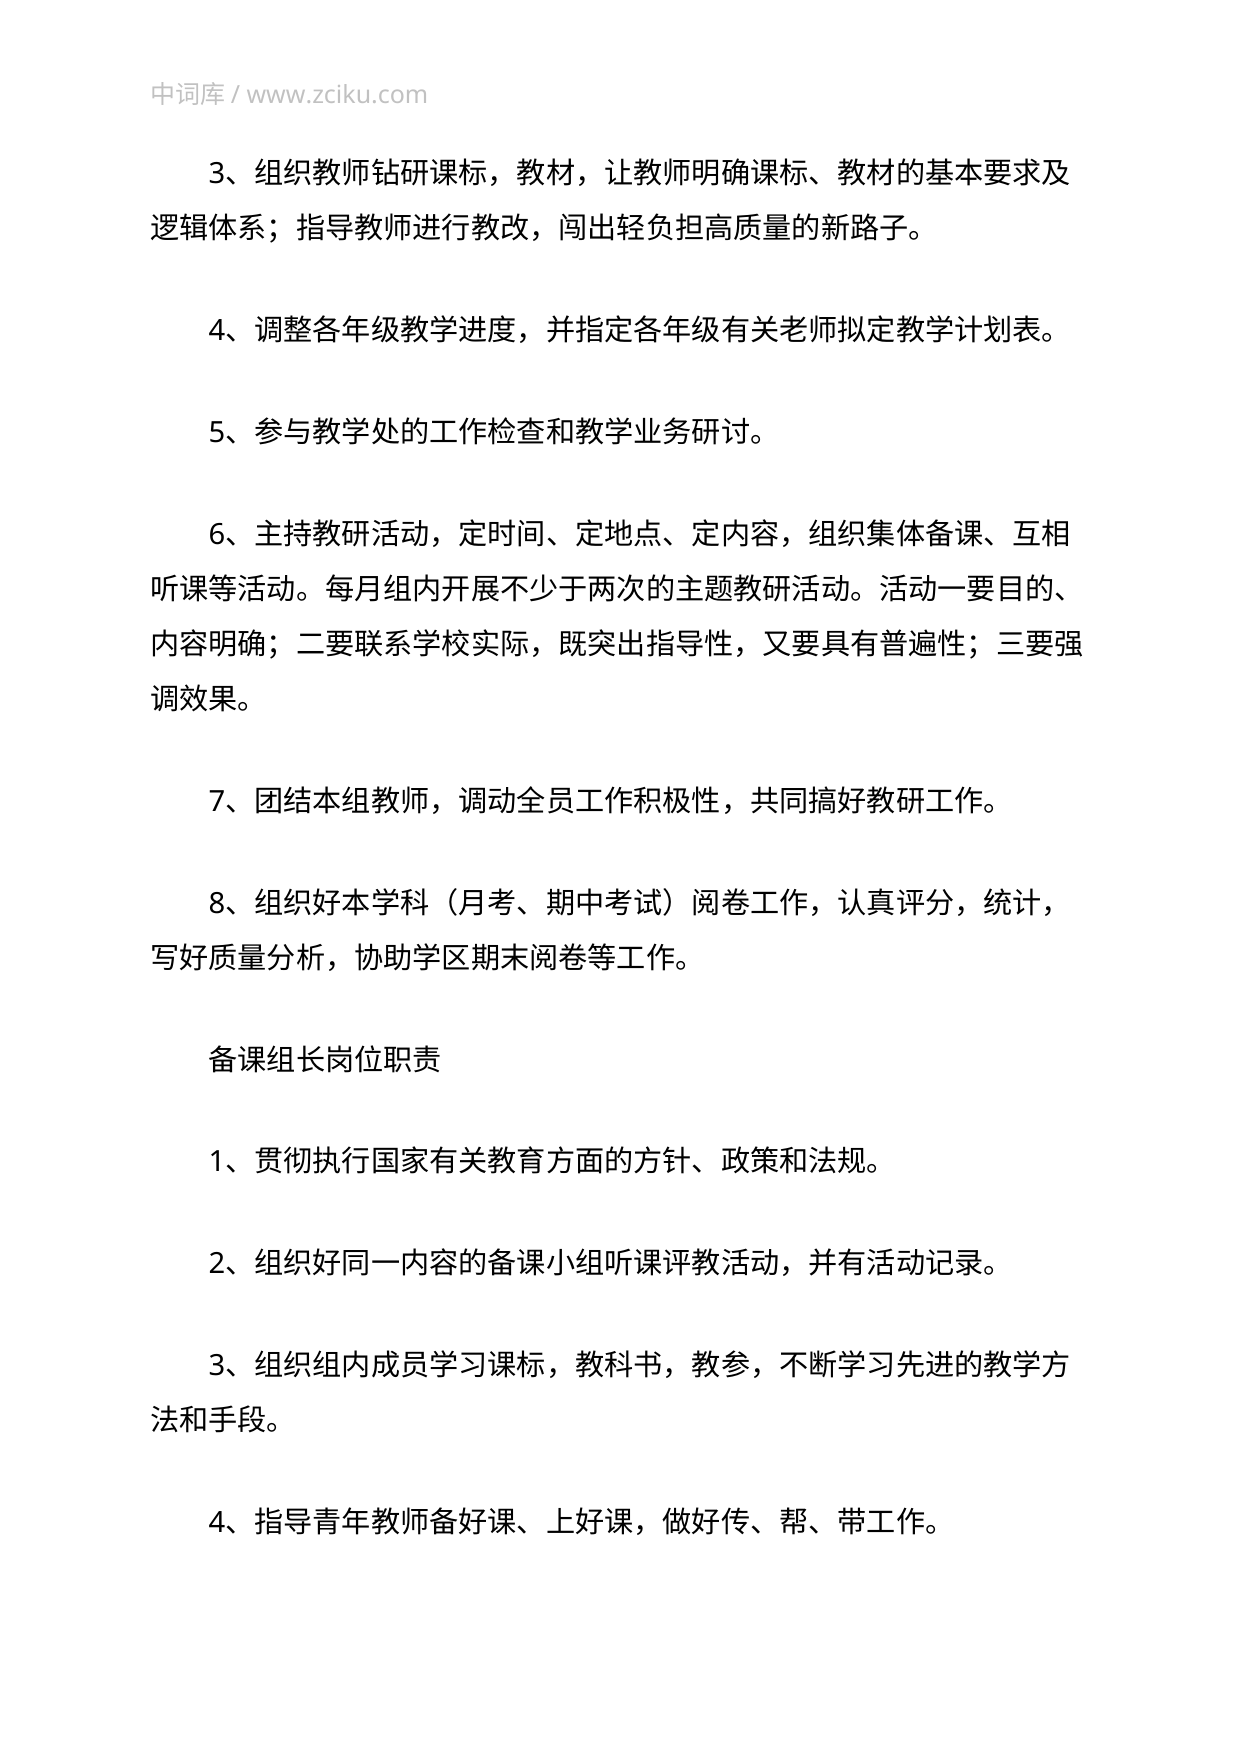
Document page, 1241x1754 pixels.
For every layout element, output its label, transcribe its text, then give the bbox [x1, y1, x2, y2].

text 1、贯彻执行国家有关教育方面的方针、政策和法规。 [150, 1138, 1090, 1180]
text 4、调整各年级教学进度，并指定各年级有关老师拟定教学计划表。 [150, 307, 1090, 349]
text 3、组织教师钻研课标，教材，让教师明确课标、教材的基本要求及逻辑体系；指导教师进行教改，闯出轻负担高质量的新路子。 [150, 150, 1090, 247]
text 4、指导青年教师备好课、上好课，做好传、帮、带工作。 [150, 1498, 1090, 1541]
text 3、组织组内成员学习课标，教科书，教参，不断学习先进的教学方法和手段。 [150, 1342, 1090, 1439]
text 2、组织好同一内容的备课小组听课评教活动，并有活动记录。 [150, 1240, 1090, 1282]
text 8、组织好本学科（月考、期中考试）阅卷工作，认真评分，统计，写好质量分析，协助学区期末阅卷等工作。 [150, 879, 1090, 977]
text 6、主持教研活动，定时间、定地点、定内容，组织集体备课、互相听课等活动。每月组内开展不少于两次的主题教研活动。活动一要目的、内容明确；二要联系学校实际，既突出指导性，又要具有普遍性；三要强调效果。 [150, 511, 1090, 718]
text 7、团结本组教师，调动全员工作积极性，共同搞好教研工作。 [150, 777, 1090, 820]
text 5、参与教学处的工作检查和教学业务研讨。 [150, 409, 1090, 451]
text 备课组长岗位职责 [150, 1036, 1090, 1078]
